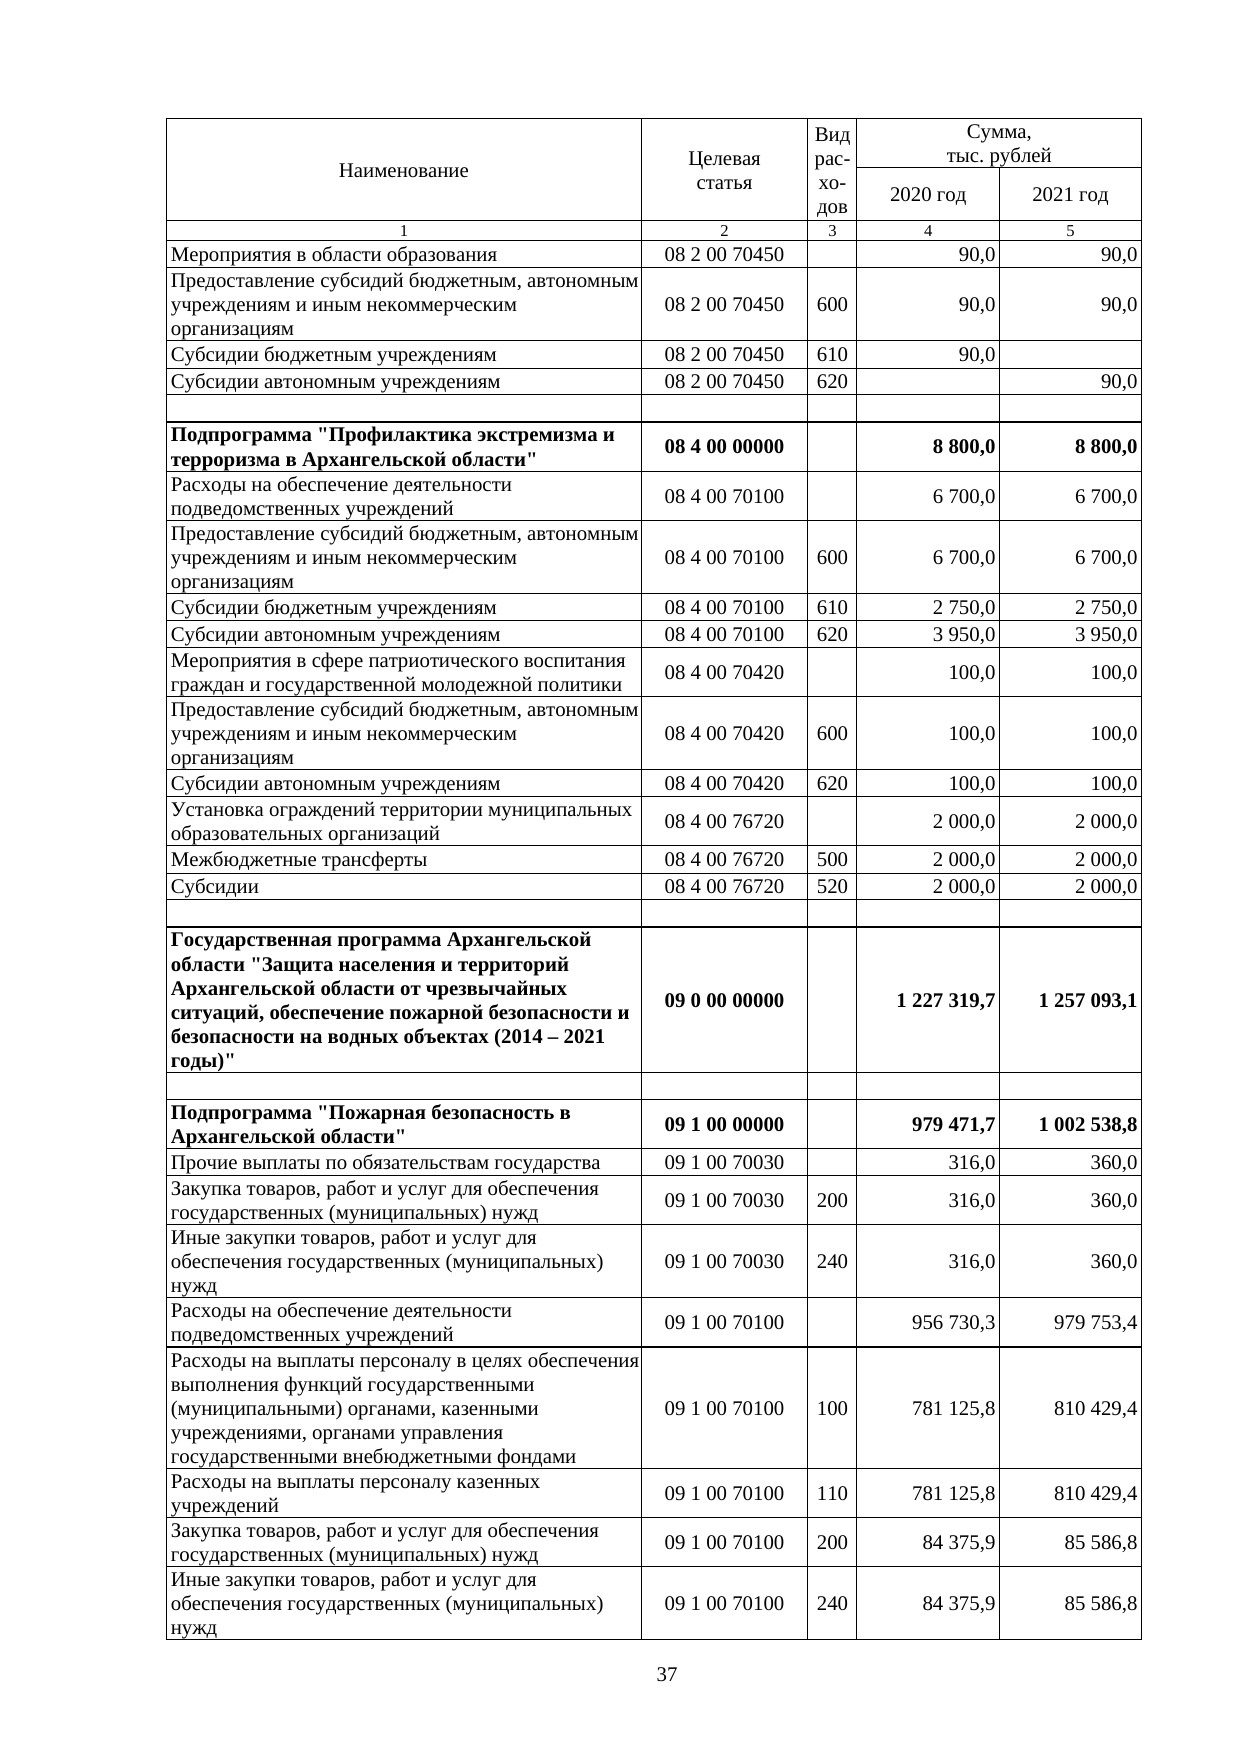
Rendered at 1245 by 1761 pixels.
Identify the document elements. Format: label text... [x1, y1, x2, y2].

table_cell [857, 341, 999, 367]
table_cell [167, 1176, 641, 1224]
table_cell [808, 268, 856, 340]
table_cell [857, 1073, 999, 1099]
table_cell 5 [1000, 221, 1141, 240]
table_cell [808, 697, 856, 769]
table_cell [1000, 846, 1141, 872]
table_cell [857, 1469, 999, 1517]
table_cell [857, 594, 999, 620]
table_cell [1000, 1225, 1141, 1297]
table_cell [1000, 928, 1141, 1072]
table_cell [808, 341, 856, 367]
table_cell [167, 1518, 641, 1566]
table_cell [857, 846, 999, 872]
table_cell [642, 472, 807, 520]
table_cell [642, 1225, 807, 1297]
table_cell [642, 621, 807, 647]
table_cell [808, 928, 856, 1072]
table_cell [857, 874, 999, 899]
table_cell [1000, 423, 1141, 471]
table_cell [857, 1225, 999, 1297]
table_cell 2 [642, 221, 807, 240]
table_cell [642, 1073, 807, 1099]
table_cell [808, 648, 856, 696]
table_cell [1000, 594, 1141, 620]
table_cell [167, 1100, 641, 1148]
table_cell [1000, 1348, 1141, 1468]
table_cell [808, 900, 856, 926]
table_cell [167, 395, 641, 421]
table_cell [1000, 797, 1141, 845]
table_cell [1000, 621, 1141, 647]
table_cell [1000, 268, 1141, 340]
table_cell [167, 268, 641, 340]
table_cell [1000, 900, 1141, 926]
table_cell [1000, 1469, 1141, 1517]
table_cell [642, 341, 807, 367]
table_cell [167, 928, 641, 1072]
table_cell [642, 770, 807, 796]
table_cell 1 [167, 221, 641, 240]
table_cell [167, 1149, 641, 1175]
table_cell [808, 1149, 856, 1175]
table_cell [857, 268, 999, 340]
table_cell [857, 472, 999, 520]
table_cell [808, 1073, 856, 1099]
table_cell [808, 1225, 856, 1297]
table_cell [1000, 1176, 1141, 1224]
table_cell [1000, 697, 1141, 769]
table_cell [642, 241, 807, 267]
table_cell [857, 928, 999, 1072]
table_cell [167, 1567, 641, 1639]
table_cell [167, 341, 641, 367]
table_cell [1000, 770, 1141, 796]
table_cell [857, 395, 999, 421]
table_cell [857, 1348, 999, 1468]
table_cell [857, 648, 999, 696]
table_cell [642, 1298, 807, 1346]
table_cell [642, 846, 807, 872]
table_header Наименование [167, 119, 641, 220]
table_cell 4 [857, 221, 999, 240]
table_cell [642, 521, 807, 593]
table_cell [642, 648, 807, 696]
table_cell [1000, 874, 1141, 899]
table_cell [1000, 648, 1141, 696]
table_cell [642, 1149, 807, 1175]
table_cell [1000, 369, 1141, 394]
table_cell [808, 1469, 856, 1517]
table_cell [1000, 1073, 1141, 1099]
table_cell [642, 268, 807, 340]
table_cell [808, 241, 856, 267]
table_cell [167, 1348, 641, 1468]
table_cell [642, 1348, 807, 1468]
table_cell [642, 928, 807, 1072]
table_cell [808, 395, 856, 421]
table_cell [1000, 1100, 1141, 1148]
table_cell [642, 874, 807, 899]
table_cell 2021 год [1000, 168, 1141, 220]
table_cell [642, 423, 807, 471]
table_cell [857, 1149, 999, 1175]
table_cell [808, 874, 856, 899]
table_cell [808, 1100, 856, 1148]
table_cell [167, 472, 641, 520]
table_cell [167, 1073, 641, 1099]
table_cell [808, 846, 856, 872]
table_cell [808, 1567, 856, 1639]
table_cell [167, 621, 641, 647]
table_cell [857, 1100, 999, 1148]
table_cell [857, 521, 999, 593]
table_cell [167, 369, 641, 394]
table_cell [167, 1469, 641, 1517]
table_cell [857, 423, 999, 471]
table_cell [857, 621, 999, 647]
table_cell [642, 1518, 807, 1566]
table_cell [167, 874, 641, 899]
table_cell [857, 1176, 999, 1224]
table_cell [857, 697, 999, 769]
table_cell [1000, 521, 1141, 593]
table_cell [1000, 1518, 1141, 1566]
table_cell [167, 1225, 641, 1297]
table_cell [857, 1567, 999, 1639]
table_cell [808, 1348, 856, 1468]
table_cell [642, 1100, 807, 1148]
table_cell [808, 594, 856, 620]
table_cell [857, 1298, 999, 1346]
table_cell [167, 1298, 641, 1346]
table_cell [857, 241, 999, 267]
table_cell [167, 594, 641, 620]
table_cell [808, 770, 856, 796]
table_header Целевая статья [642, 119, 807, 220]
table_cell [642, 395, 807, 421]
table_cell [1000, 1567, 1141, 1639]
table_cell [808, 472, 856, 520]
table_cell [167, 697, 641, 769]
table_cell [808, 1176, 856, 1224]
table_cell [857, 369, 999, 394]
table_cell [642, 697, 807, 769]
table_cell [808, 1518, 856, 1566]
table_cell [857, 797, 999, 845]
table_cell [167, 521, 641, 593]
table_cell 2020 год [857, 168, 999, 220]
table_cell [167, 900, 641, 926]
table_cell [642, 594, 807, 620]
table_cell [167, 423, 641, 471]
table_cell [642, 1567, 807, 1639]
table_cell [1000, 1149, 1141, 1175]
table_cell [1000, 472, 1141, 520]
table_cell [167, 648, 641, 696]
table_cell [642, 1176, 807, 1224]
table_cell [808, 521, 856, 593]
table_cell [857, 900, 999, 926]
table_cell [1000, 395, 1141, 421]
table_header Вид рас- хо- дов [808, 119, 856, 220]
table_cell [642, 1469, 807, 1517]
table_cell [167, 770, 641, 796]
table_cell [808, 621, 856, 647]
table_header Сумма, тыс. рублей [857, 119, 1141, 167]
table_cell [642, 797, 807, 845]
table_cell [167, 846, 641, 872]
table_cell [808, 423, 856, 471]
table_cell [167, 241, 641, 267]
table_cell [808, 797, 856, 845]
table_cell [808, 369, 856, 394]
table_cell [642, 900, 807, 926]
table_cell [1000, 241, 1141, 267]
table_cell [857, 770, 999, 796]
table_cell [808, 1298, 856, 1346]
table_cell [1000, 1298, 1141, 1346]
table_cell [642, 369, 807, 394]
table_cell 3 [808, 221, 856, 240]
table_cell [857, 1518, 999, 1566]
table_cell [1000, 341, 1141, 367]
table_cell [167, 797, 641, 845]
